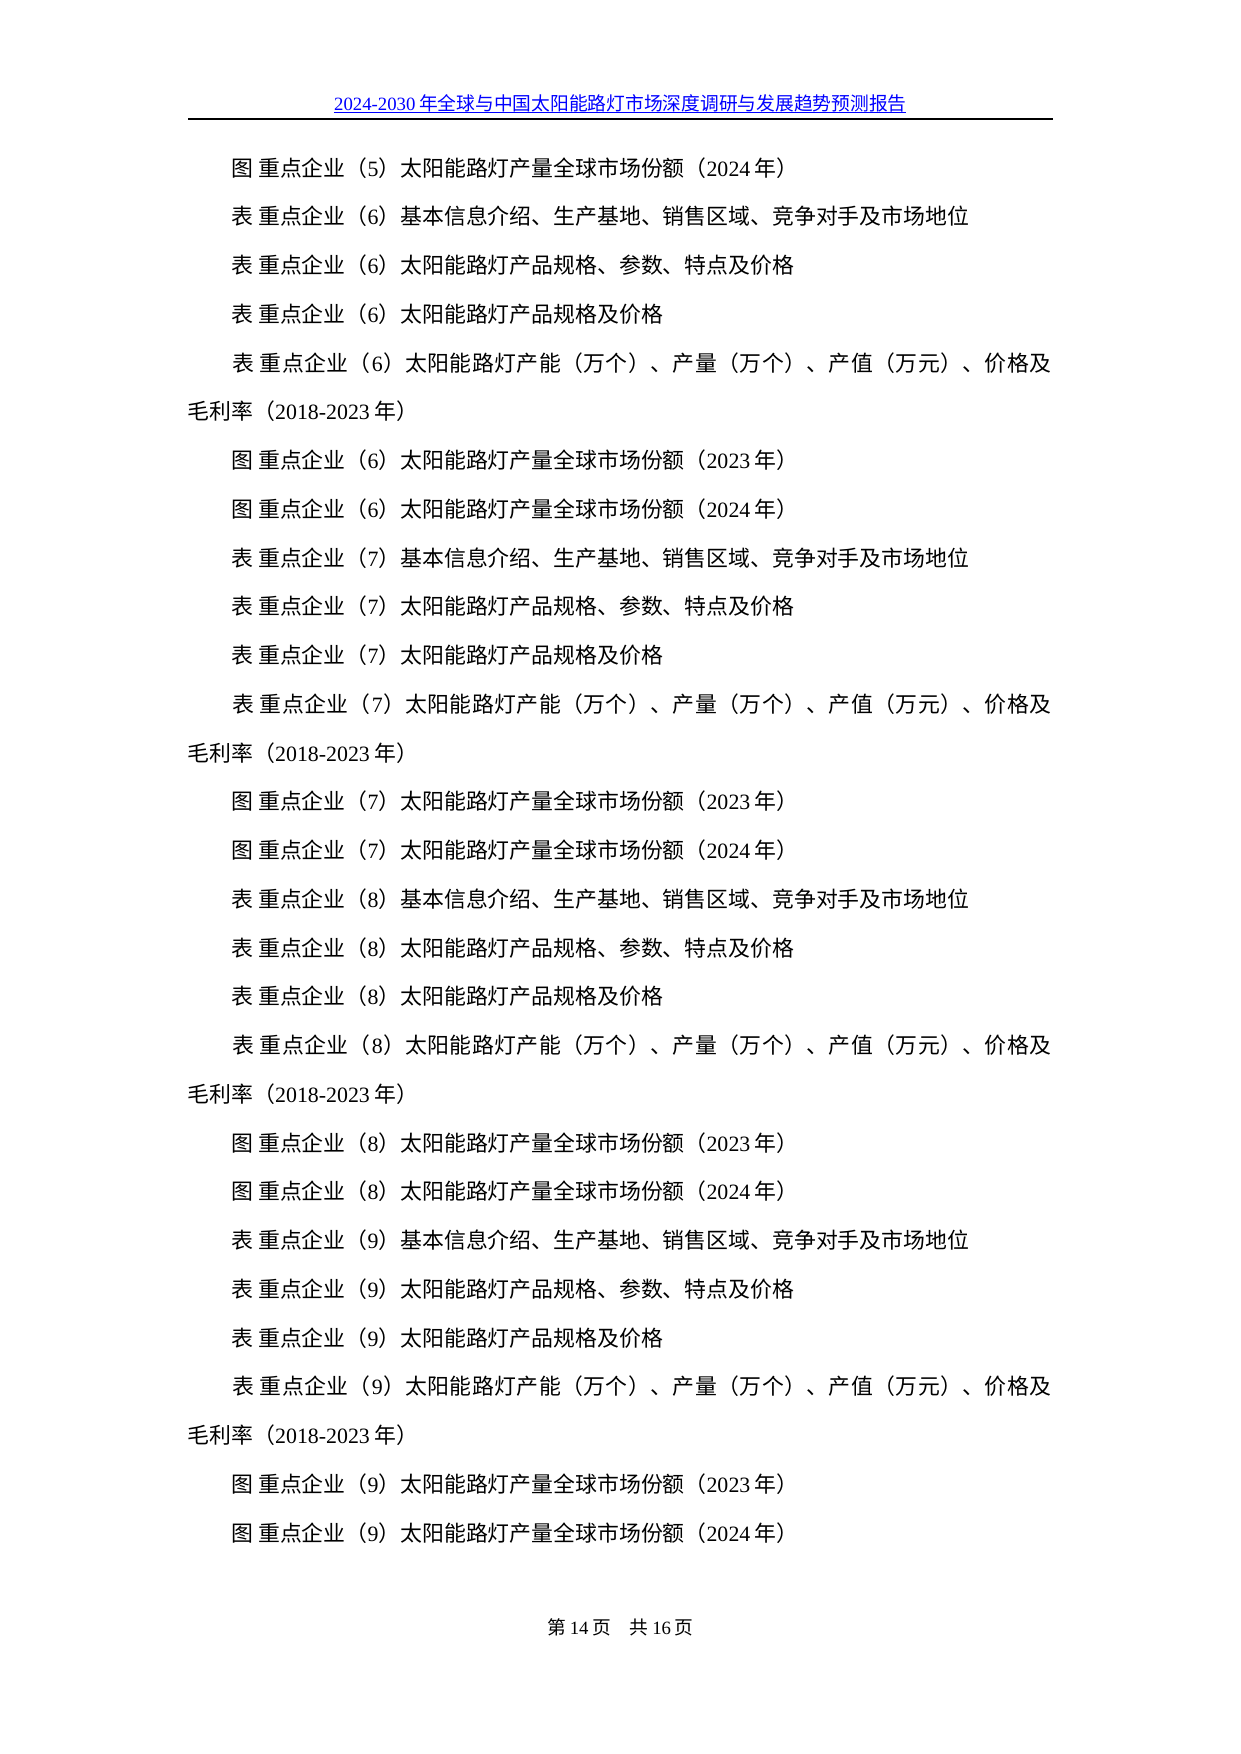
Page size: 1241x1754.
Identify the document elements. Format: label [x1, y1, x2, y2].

text [187, 150, 1053, 1548]
